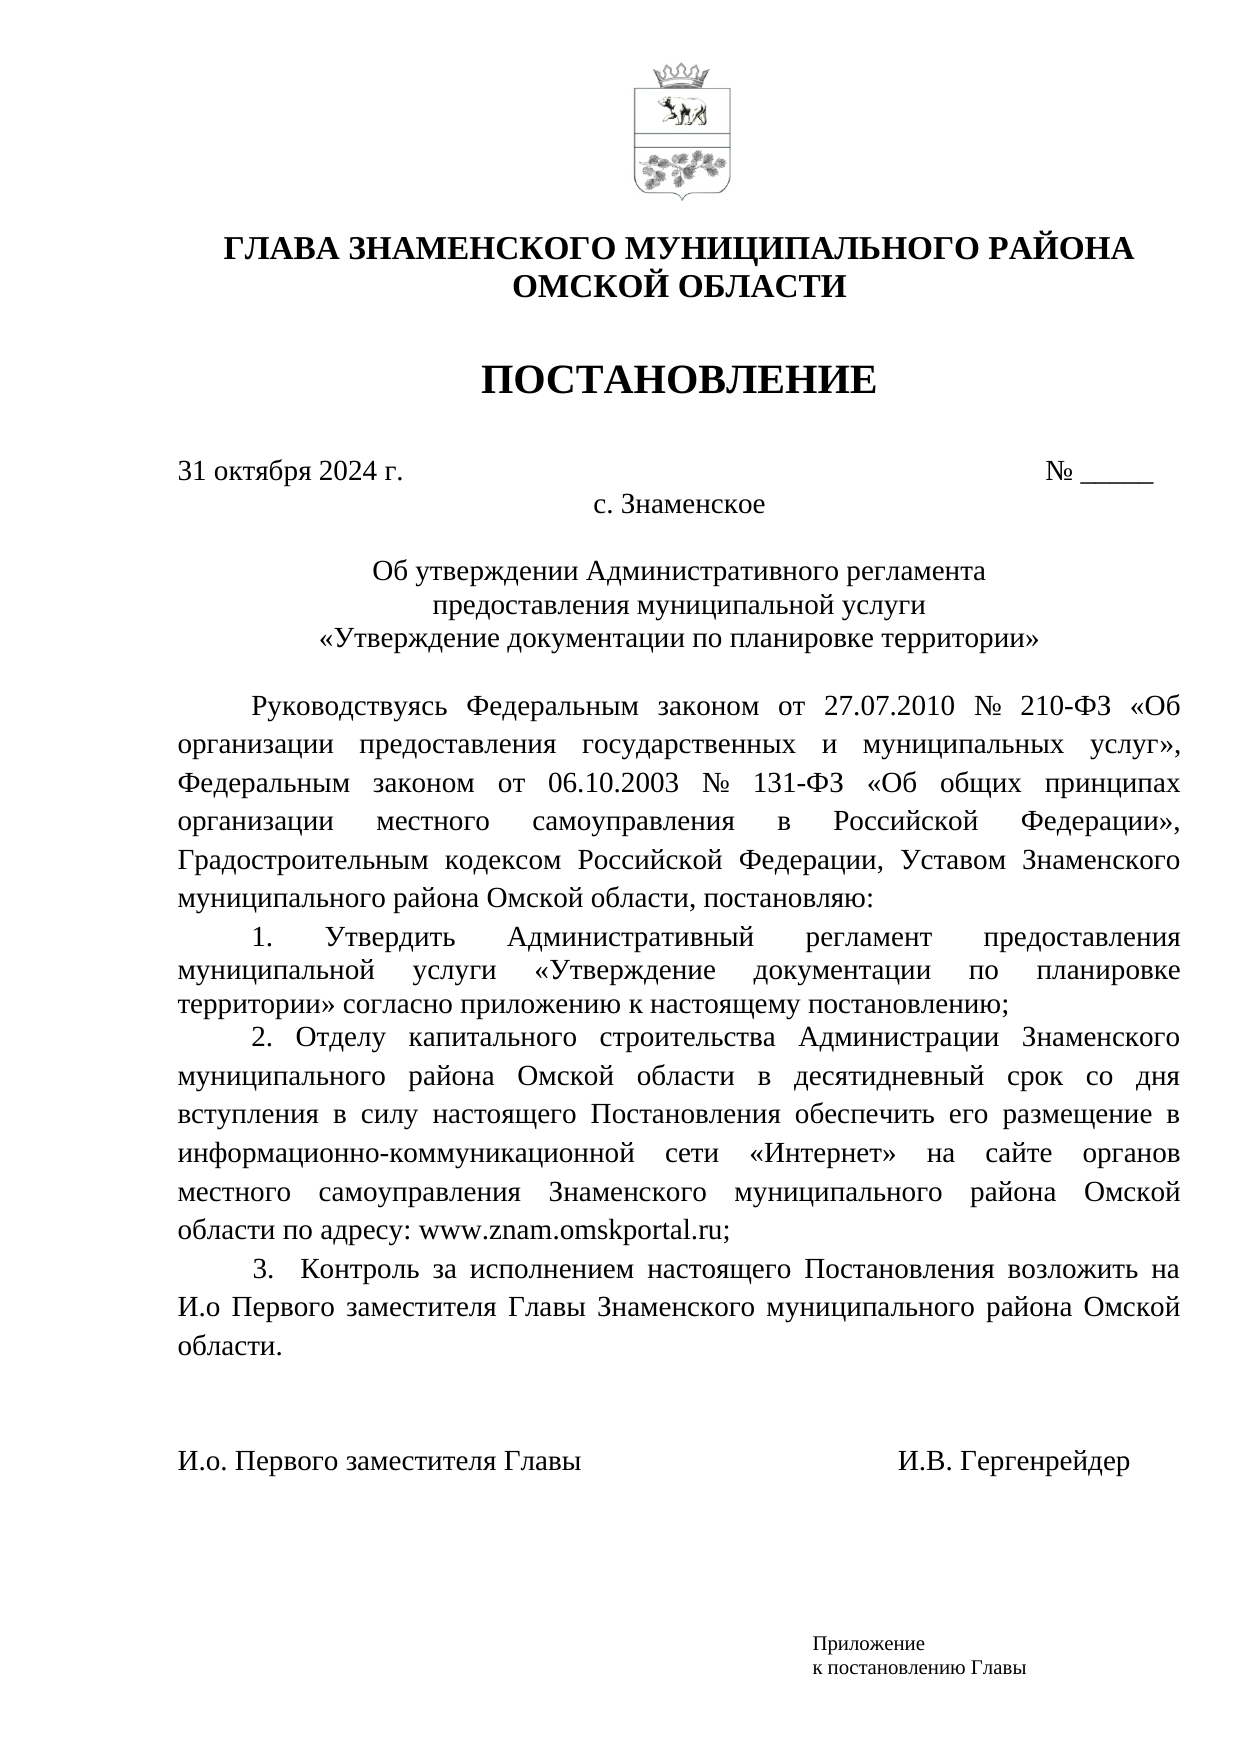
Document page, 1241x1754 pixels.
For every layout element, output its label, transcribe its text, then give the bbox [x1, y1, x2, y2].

text ГЛАВА ЗНАМЕНСКОГО МУНИЦИПАЛЬНОГО РАЙОНА ОМСКОЙ ОБЛАСТИ [177, 228, 1181, 305]
text предоставления муниципальной услуги [177, 587, 1181, 621]
text ПОСТАНОВЛЕНИЕ [177, 355, 1181, 403]
text 1. Утвердить Административный регламент предоставления муниципальной услуги «Утверждение документации по планировке территории» согласно приложению к настоящему постановлению; [177, 919, 1181, 1019]
text И.о. Первого заместителя Главы И.В. Гергенрейдер [177, 1443, 1181, 1477]
text «Утверждение документации по планировке территории» [177, 621, 1181, 654]
picture [623, 62, 741, 201]
text Руководствуясь Федеральным законом от 27.07.2010 № 210-ФЗ «Об организации предоставления государственных и муниципальных услуг», Федеральным законом от 06.10.2003 № 131-ФЗ «Об общих принципах организации местного самоуправления в Российской Федерации», Градостроительным кодексом Российской Федерации, Уставом Знаменского муниципального района Омской области, постановляю: [177, 688, 1181, 914]
text 2. Отделу капитального строительства Администрации Знаменского муниципального района Омской области в десятидневный срок со дня вступления в силу настоящего Постановления обеспечить его размещение в информационно-коммуникационной сети «Интернет» на сайте органов местного самоуправления Знаменского муниципального района Омской области по адресу: www.znam.omskportal.ru; [177, 1019, 1181, 1246]
text с. Знаменское [177, 486, 1181, 520]
text 31 октября 2024 г. № _____ [177, 453, 1181, 486]
text 3. Контроль за исполнением настоящего Постановления возложить на И.о Первого заместителя Главы Знаменского муниципального района Омской области. [177, 1251, 1181, 1361]
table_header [798, 1631, 1163, 1695]
text Об утверждении Административного регламента [177, 553, 1181, 587]
